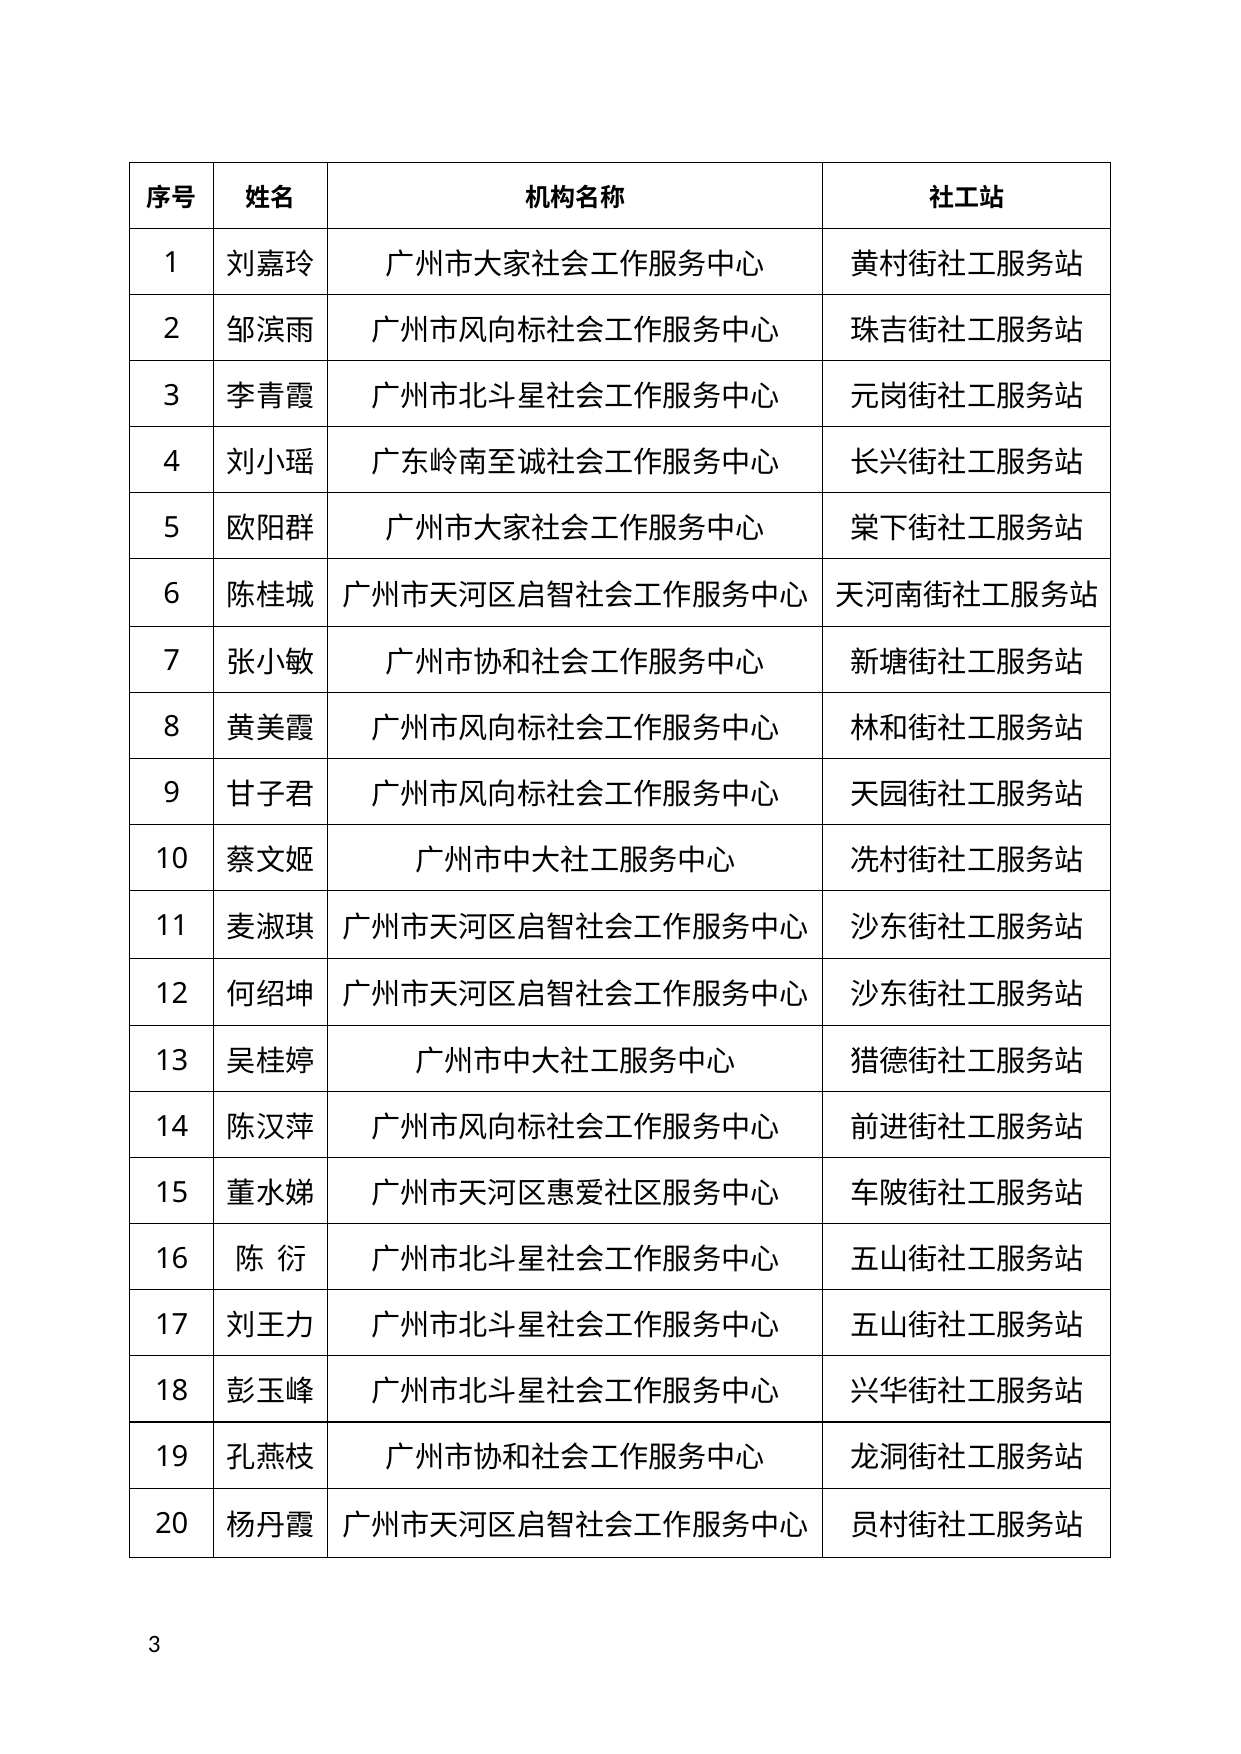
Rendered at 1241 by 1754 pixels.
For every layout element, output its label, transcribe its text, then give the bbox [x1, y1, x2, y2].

table_cell 广州市天河区启智社会工作服务中心 [328, 559, 822, 626]
table_cell 杨丹霞 [214, 1489, 327, 1557]
table_cell 广州市风向标社会工作服务中心 [328, 295, 822, 360]
table_cell 13 [130, 1026, 213, 1091]
table_cell 广州市天河区启智社会工作服务中心 [328, 1489, 822, 1557]
table_cell 3 [130, 361, 213, 426]
table_cell 1 [130, 229, 213, 294]
table_cell 沙东街社工服务站 [823, 959, 1110, 1025]
table_cell 员村街社工服务站 [823, 1489, 1110, 1557]
table_cell 林和街社工服务站 [823, 693, 1110, 758]
table_cell 元岗街社工服务站 [823, 361, 1110, 426]
table_cell 广州市天河区启智社会工作服务中心 [328, 959, 822, 1025]
table_cell 兴华街社工服务站 [823, 1356, 1110, 1421]
table_cell 龙洞街社工服务站 [823, 1423, 1110, 1487]
table_cell 广州市北斗星社会工作服务中心 [328, 361, 822, 426]
table_cell 五山街社工服务站 [823, 1224, 1110, 1289]
table_cell 沙东街社工服务站 [823, 891, 1110, 958]
table_cell 广州市大家社会工作服务中心 [328, 493, 822, 558]
table_cell 五山街社工服务站 [823, 1290, 1110, 1355]
table_cell 9 [130, 759, 213, 824]
table_cell 广州市天河区惠爱社区服务中心 [328, 1158, 822, 1223]
table_cell 猎德街社工服务站 [823, 1026, 1110, 1091]
table_cell 刘嘉玲 [214, 229, 327, 294]
table_cell 8 [130, 693, 213, 758]
table_cell 董水娣 [214, 1158, 327, 1223]
table_cell 广州市协和社会工作服务中心 [328, 627, 822, 692]
table_cell 17 [130, 1290, 213, 1355]
table_cell 11 [130, 891, 213, 958]
table_cell 5 [130, 493, 213, 558]
table_cell 天园街社工服务站 [823, 759, 1110, 824]
table_cell 广州市协和社会工作服务中心 [328, 1423, 822, 1487]
table_cell 刘王力 [214, 1290, 327, 1355]
table_cell 广州市北斗星社会工作服务中心 [328, 1356, 822, 1421]
table_cell 广州市风向标社会工作服务中心 [328, 693, 822, 758]
table_cell 前进街社工服务站 [823, 1092, 1110, 1157]
table_cell 广州市中大社工服务中心 [328, 825, 822, 890]
table_cell 车陂街社工服务站 [823, 1158, 1110, 1223]
table_cell 广州市北斗星社会工作服务中心 [328, 1290, 822, 1355]
table_cell 序号 [130, 163, 213, 228]
table_cell 6 [130, 559, 213, 626]
table_cell 12 [130, 959, 213, 1025]
table_cell 广东岭南至诚社会工作服务中心 [328, 427, 822, 492]
table_cell 2 [130, 295, 213, 360]
table_cell 彭玉峰 [214, 1356, 327, 1421]
table_cell 天河南街社工服务站 [823, 559, 1110, 626]
table_cell 16 [130, 1224, 213, 1289]
table_cell 广州市北斗星社会工作服务中心 [328, 1224, 822, 1289]
table_cell 广州市大家社会工作服务中心 [328, 229, 822, 294]
table_cell 姓名 [214, 163, 327, 228]
table_cell 冼村街社工服务站 [823, 825, 1110, 890]
table_cell 欧阳群 [214, 493, 327, 558]
table_cell 19 [130, 1423, 213, 1487]
table_cell 何绍坤 [214, 959, 327, 1025]
table_cell 麦淑琪 [214, 891, 327, 958]
table_cell 广州市风向标社会工作服务中心 [328, 759, 822, 824]
table_cell 张小敏 [214, 627, 327, 692]
table_cell 社工站 [823, 163, 1110, 228]
table_cell 珠吉街社工服务站 [823, 295, 1110, 360]
table_cell 广州市风向标社会工作服务中心 [328, 1092, 822, 1157]
table_cell 吴桂婷 [214, 1026, 327, 1091]
table_cell 4 [130, 427, 213, 492]
table_cell 黄美霞 [214, 693, 327, 758]
table_cell 棠下街社工服务站 [823, 493, 1110, 558]
table_cell 20 [130, 1489, 213, 1557]
table_cell 邹滨雨 [214, 295, 327, 360]
table_cell 7 [130, 627, 213, 692]
table_cell 陈桂城 [214, 559, 327, 626]
table_cell 陈汉萍 [214, 1092, 327, 1157]
table_cell 长兴街社工服务站 [823, 427, 1110, 492]
table_cell 孔燕枝 [214, 1423, 327, 1487]
table_cell 10 [130, 825, 213, 890]
table_cell 黄村街社工服务站 [823, 229, 1110, 294]
table_cell 15 [130, 1158, 213, 1223]
table_cell 刘小瑶 [214, 427, 327, 492]
table_cell 18 [130, 1356, 213, 1421]
table_cell 机构名称 [328, 163, 822, 228]
table_cell 李青霞 [214, 361, 327, 426]
table_cell 蔡文姬 [214, 825, 327, 890]
table_cell 陈 衍 [214, 1224, 327, 1289]
table_cell 甘子君 [214, 759, 327, 824]
table_cell 广州市天河区启智社会工作服务中心 [328, 891, 822, 958]
table_cell 新塘街社工服务站 [823, 627, 1110, 692]
table_cell 广州市中大社工服务中心 [328, 1026, 822, 1091]
table_cell 14 [130, 1092, 213, 1157]
